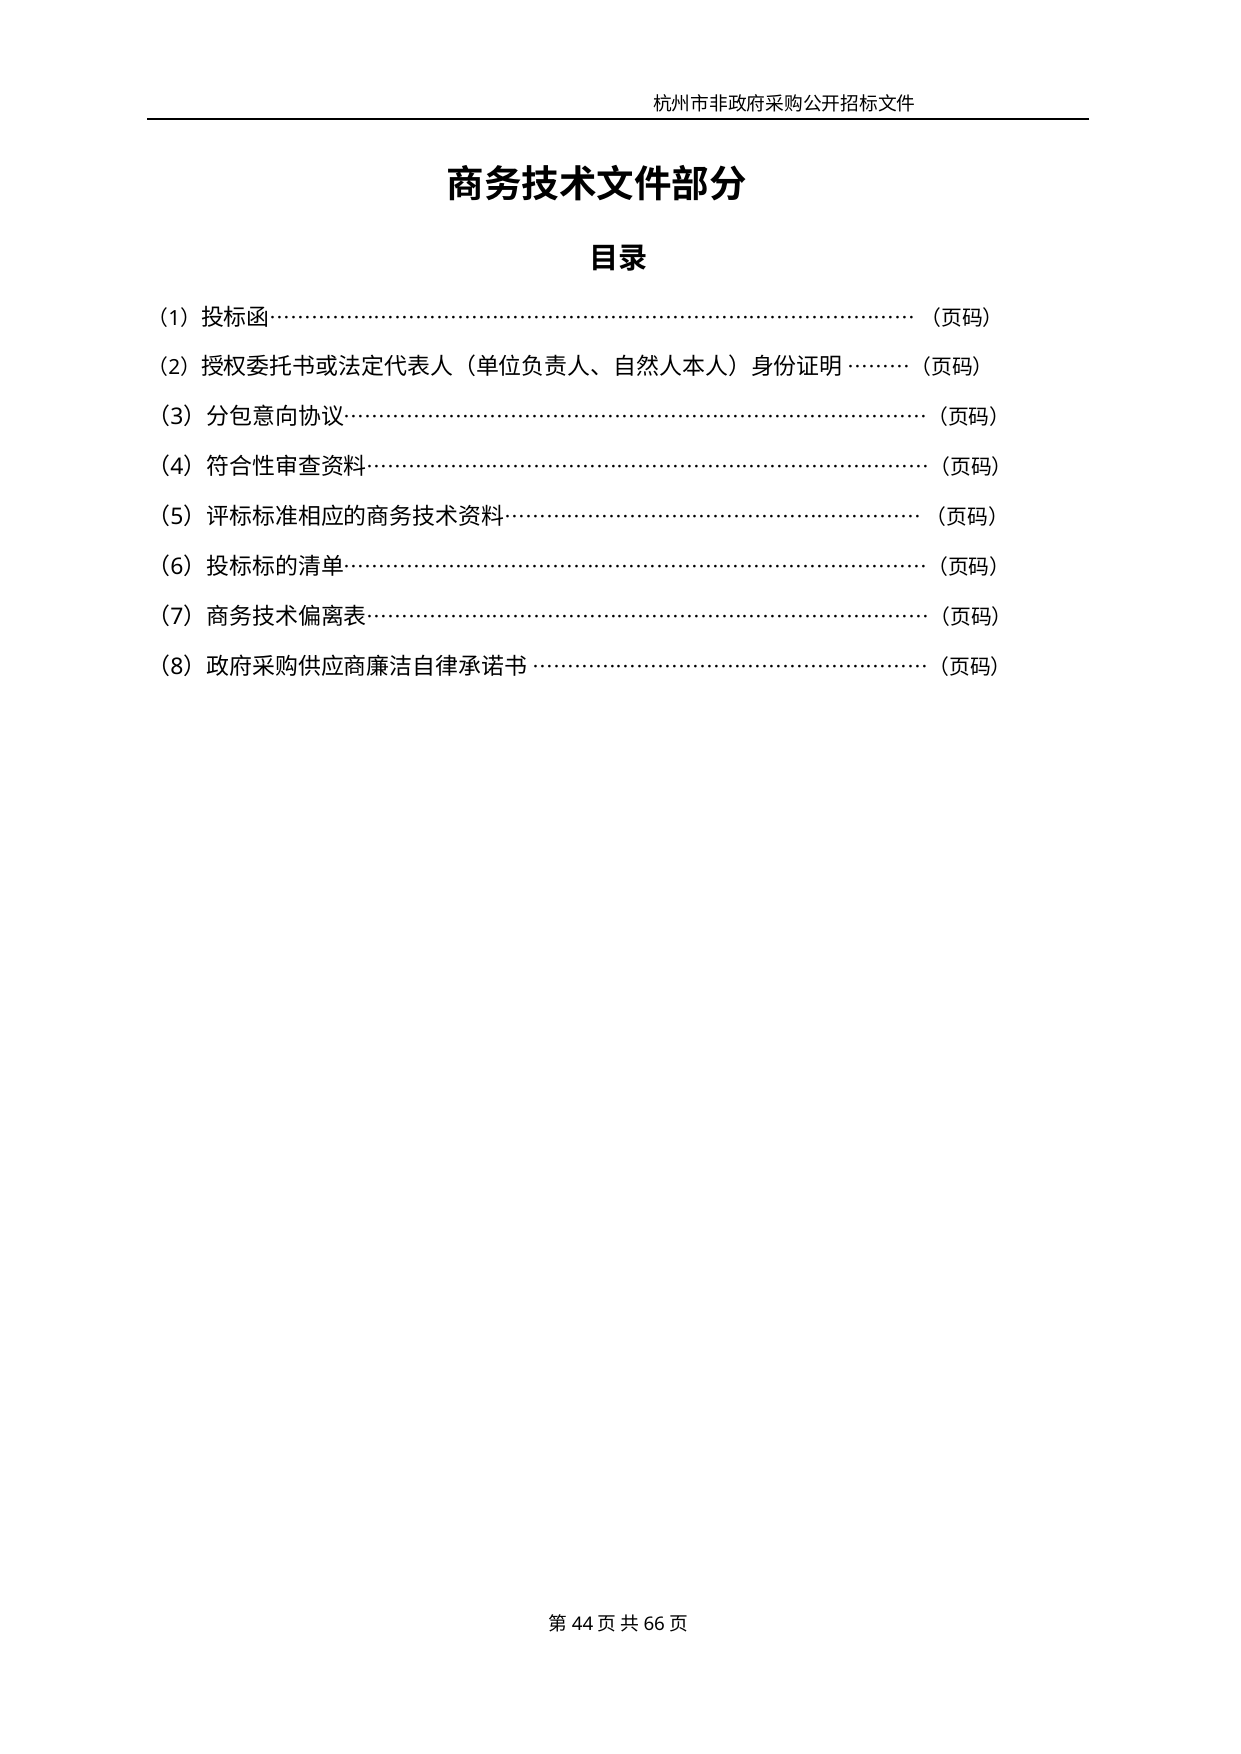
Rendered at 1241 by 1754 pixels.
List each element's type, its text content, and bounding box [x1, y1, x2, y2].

list 授权委托书或法定代表人（单位负责人、自然人本人）身份证明 ………（页码） [147, 348, 1089, 381]
text （5）评标标准相应的商务技术资料…………………………………………………… （页码） [147, 498, 1089, 531]
text （3）分包意向协议…………………………………………………………………………（页码） [147, 398, 1089, 431]
text （6）投标标的清单…………………………………………………………………………（页码） [147, 548, 1089, 581]
text （8）政府采购供应商廉洁自律承诺书 …………………………………………………（页码） [147, 648, 1089, 681]
text （4）符合性审查资料………………………………………………………………………（页码） [147, 448, 1089, 481]
list 投标函………………………………………………………………………………… （页码） [147, 298, 1089, 332]
text 目录 [147, 235, 1089, 277]
text （7）商务技术偏离表………………………………………………………………………（页码） [147, 598, 1089, 631]
text 商务技术文件部分 [147, 153, 1045, 208]
